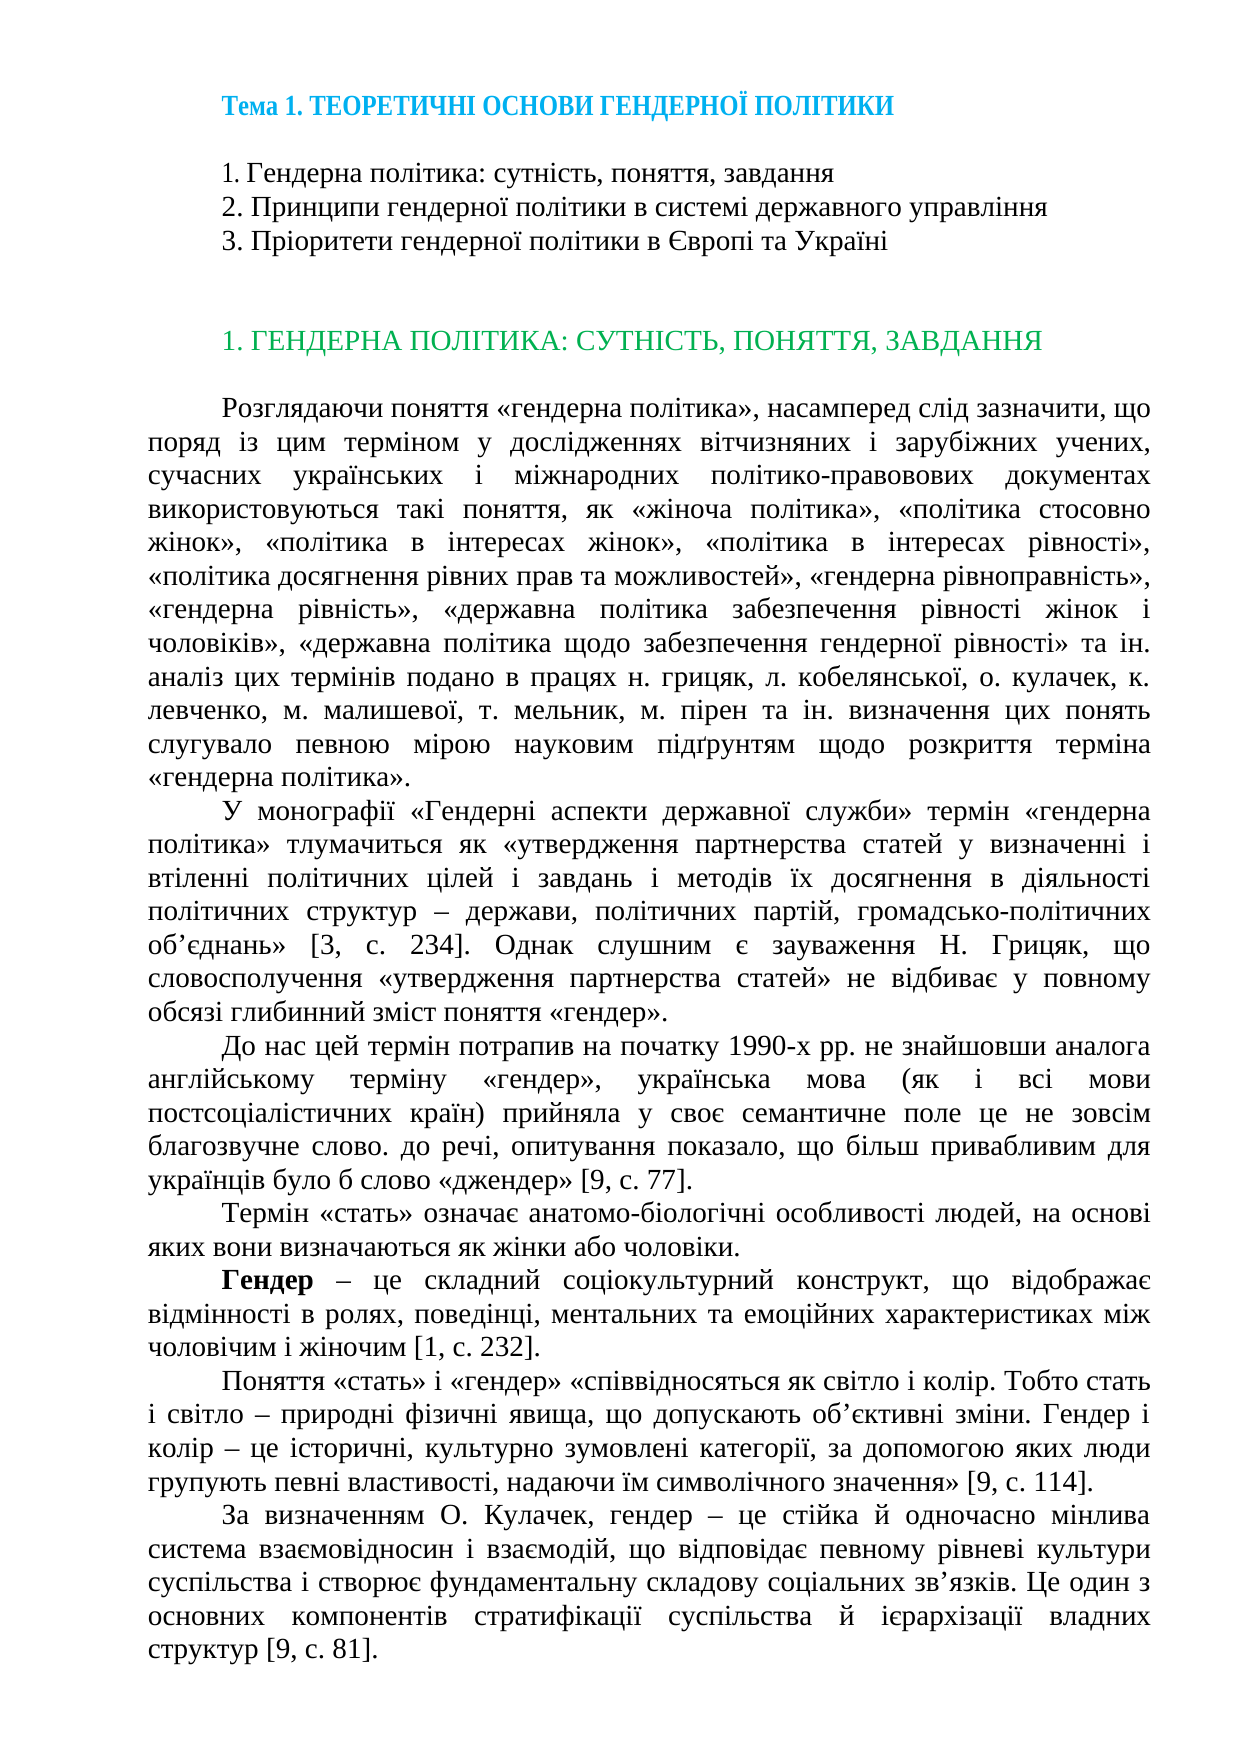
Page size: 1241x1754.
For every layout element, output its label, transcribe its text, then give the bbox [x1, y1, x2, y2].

text 1. Гендерна політика: сутність, поняття, завдання [148, 156, 1152, 189]
text Розглядаючи поняття «гендерна політика», насамперед слід зазначити, що поряд із цим терміном у дослідженнях вітчизняних і зарубіжних учених, сучасних українських і міжнародних політико-правовових документах використовуються такі поняття, як «жіноча політика», «політика стосовно жінок», «політика в інтересах жінок», «політика в інтересах рівності», «політика досягнення рівних прав та можливостей», «гендерна рівноправність», «гендерна рівність», «державна політика забезпечення рівності жінок і чоловіків», «державна політика щодо забезпечення гендерної рівності» та ін. аналіз цих термінів подано в працях н. грицяк, л. кобелянської, о. кулачек, к. левченко, м. малишевої, т. мельник, м. пірен та ін. визначення цих понять слугувало певною мірою науковим підґрунтям щодо розкриття терміна «гендерна політика». [148, 390, 1152, 793]
text У монографії «Гендерні аспекти державної служби» термін «гендерна політика» тлумачиться як «утвердження партнерства статей у визначенні і втіленні політичних цілей і завдань і методів їх досягнення в діяльності політичних структур – держави, політичних партій, громадсько-політичних об’єднань» [3, с. 234]. Однак слушним є зауваження Н. Грицяк, що словосполучення «утвердження партнерства статей» не відбиває у повному обсязі глибинний зміст поняття «гендер». [148, 793, 1152, 1028]
text 1. ГЕНДЕРНА ПОЛІТИКА: СУТНІСТЬ, ПОНЯТТЯ, ЗАВДАННЯ [148, 323, 1152, 357]
text Термін «стать» означає анатомо-біологічні особливості людей, на основі яких вони визначаються як жінки або чоловіки. [148, 1195, 1152, 1262]
list Тема 1. ТЕОРЕТИЧНІ ОСНОВИ ГЕНДЕРНОЇ ПОЛІТИКИ [148, 88, 1152, 122]
text 3. Пріоритети гендерної політики в Європі та Україні [148, 223, 1152, 256]
text Гендер – це складний соціокультурний конструкт, що відображає відмінності в ролях, поведінці, ментальних та емоційних характеристиках між чоловічим і жіночим [1, с. 232]. [148, 1262, 1152, 1363]
text Поняття «стать» і «гендер» «співвідносяться як світло і колір. Тобто стать і світло – природні фізичні явища, що допускають об’єктивні зміни. Гендер і колір – це історичні, культурно зумовлені категорії, за допомогою яких люди групують певні властивості, надаючи їм символічного значення» [9, с. 114]. [148, 1363, 1152, 1497]
text До нас цей термін потрапив на початку 1990-х рр. не знайшовши аналога англійському терміну «гендер», українська мова (як і всі мови постсоціалістичних країн) прийняла у своє семантичне поле це не зовсім благозвучне слово. до речі, опитування показало, що більш привабливим для українців було б слово «джендер» [9, с. 77]. [148, 1028, 1152, 1195]
text 2. Принципи гендерної політики в системі державного управління [148, 189, 1152, 223]
text За визначенням О. Кулачек, гендер – це стійка й одночасно мінлива система взаємовідносин і взаємодій, що відповідає певному рівневі культури суспільства і створює фундаментальну складову соціальних зв’язків. Це один з основних компонентів стратифікації суспільства й ієрархізації владних структур [9, с. 81]. [148, 1497, 1152, 1665]
